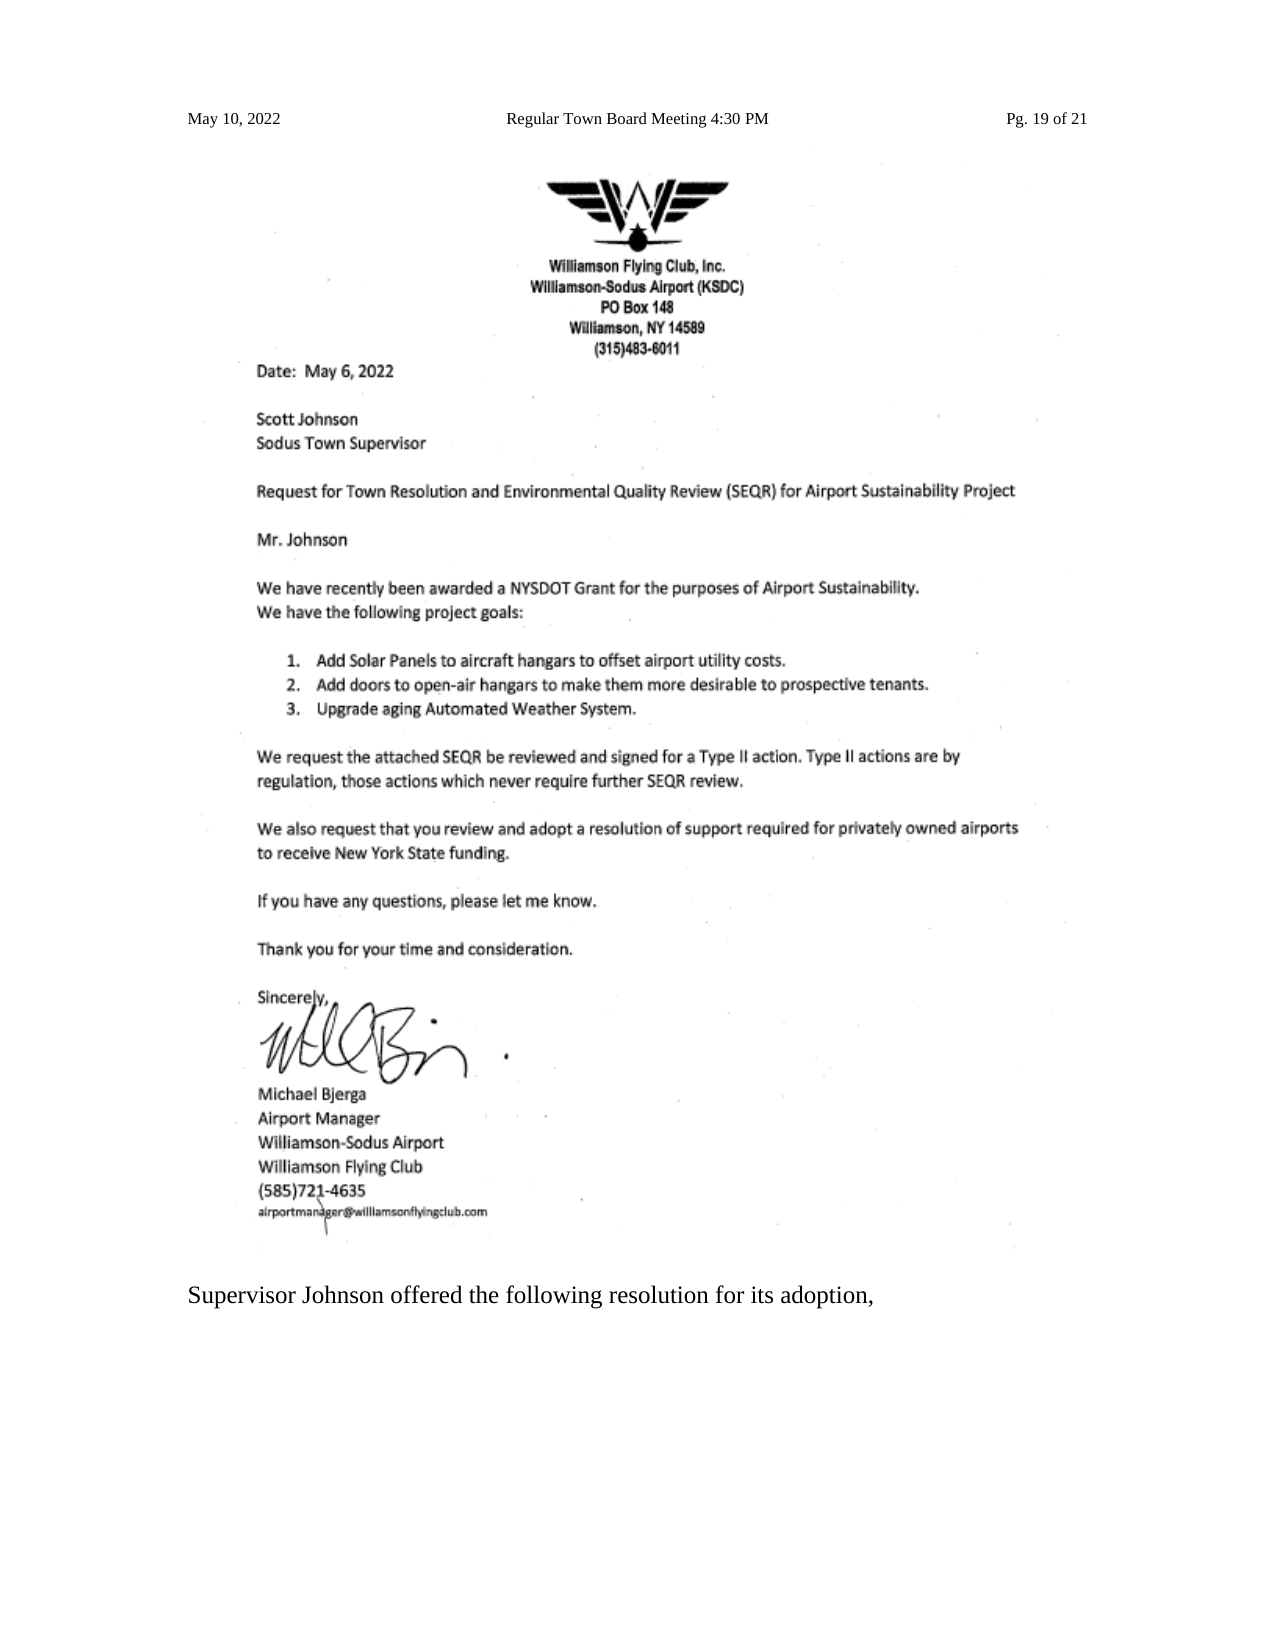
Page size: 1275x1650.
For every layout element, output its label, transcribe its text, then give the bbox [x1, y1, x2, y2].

picture [187, 150, 1069, 1252]
text Supervisor Johnson offered the following resolution for its adoption, [187, 1280, 1087, 1309]
